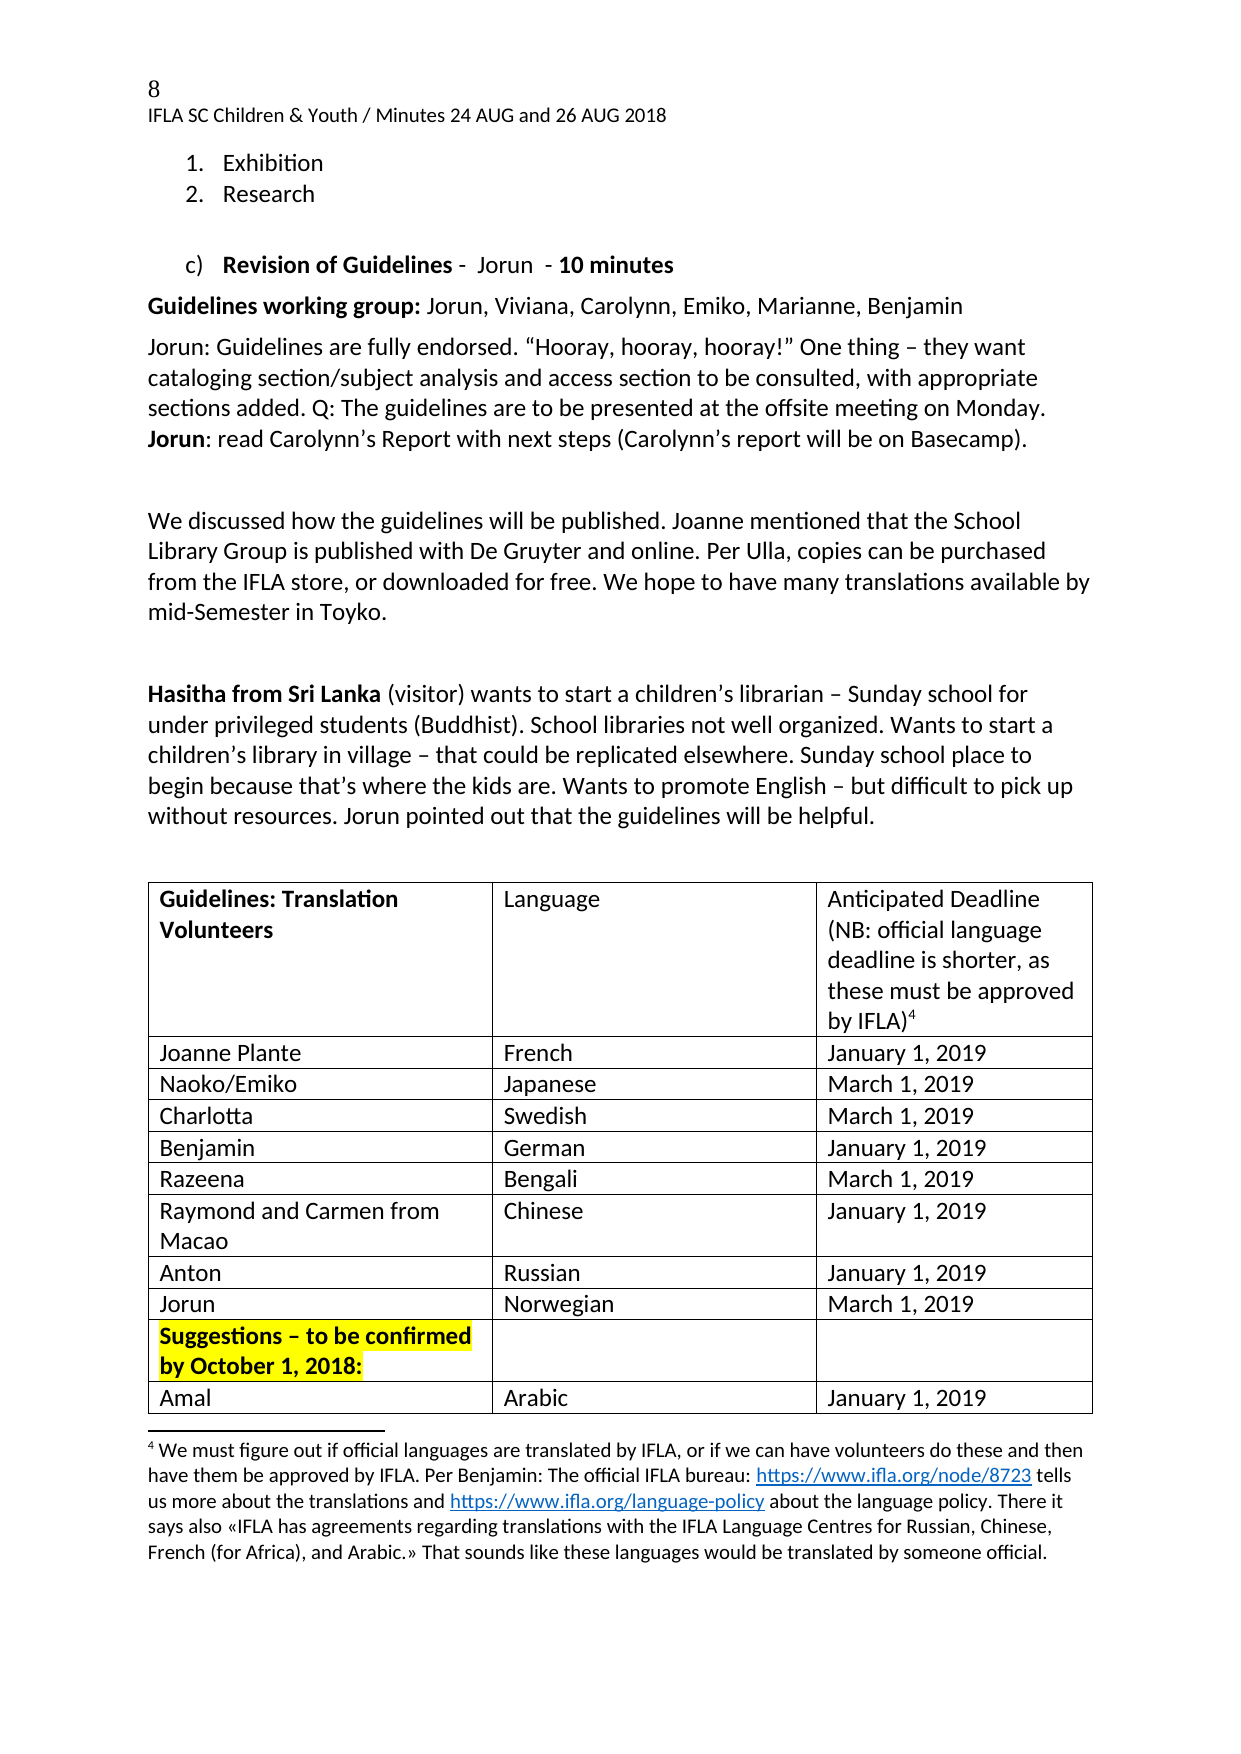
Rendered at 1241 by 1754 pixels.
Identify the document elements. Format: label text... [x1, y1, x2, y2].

table_cell Chinese [493, 1195, 816, 1256]
table_cell January 1, 2019 [817, 1037, 1092, 1067]
table_cell [493, 1320, 816, 1381]
table_cell March 1, 2019 [817, 1289, 1092, 1319]
list Exhibition [185, 148, 1093, 178]
table_header Language [493, 883, 816, 1036]
table_cell Norwegian [493, 1289, 816, 1319]
table_cell Anton [149, 1257, 492, 1287]
text Guidelines working group: Jorun, Viviana, Carolynn, Emiko, Marianne, Benjamin [148, 291, 1093, 321]
table_cell Raymond and Carmen from Macao [149, 1195, 492, 1256]
table_cell Charlotta [149, 1100, 492, 1131]
table_cell March 1, 2019 [817, 1100, 1092, 1131]
table_cell January 1, 2019 [817, 1195, 1092, 1256]
table_cell Arabic [493, 1382, 816, 1413]
list Revision of Guidelines - Jorun - 10 minutes [185, 249, 1093, 280]
table_cell March 1, 2019 [817, 1163, 1092, 1194]
table_cell Naoko/Emiko [149, 1069, 492, 1099]
table_cell Suggestions – to be confirmed by October 1, 2018: [363, 1320, 492, 1381]
table_cell Russian [493, 1257, 816, 1287]
table_cell Bengali [493, 1163, 816, 1194]
table_header Guidelines: Translation Volunteers [149, 883, 492, 1036]
table_cell Swedish [493, 1100, 816, 1131]
table_cell January 1, 2019 [817, 1132, 1092, 1162]
table_cell January 1, 2019 [817, 1382, 1092, 1413]
table_cell [817, 1320, 1092, 1381]
table_cell German [493, 1132, 816, 1162]
table_header Anticipated Deadline (NB: official language deadline is shorter, as these must be approved by IFLA) [817, 883, 1092, 1036]
table_cell March 1, 2019 [817, 1069, 1092, 1099]
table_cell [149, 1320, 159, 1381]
table_cell Razeena [149, 1163, 492, 1194]
text Jorun: Guidelines are fully endorsed. “Hooray, hooray, hooray!” One thing – they want cataloging section/subject analysis and access section to be consulted, with appropriate sections added. Q: The guidelines are to be presented at the offsite meeting on Monday. Jorun: read Carolynn’s Report with next steps (Carolynn’s report will be on Basecamp). [148, 331, 1093, 453]
table_cell January 1, 2019 [817, 1257, 1092, 1287]
list Research [185, 178, 1093, 209]
text We discussed how the guidelines will be published. Joanne mentioned that the School Library Group is published with De Gruyter and online. Per Ulla, copies can be purchased from the IFLA store, or downloaded for free. We hope to have many translations available by mid-Semester in Toyko. [148, 505, 1093, 627]
table_cell Japanese [493, 1069, 816, 1099]
table_cell Jorun [149, 1289, 492, 1319]
table_cell French [493, 1037, 816, 1067]
text Hasitha from Sri Lanka (visitor) wants to start a children’s librarian – Sunday school for under privileged students (Buddhist). School libraries not well organized. Wants to start a children’s library in village – that could be replicated elsewhere. Sunday school place to begin because that’s where the kids are. Wants to promote English – but difficult to pick up without resources. Jorun pointed out that the guidelines will be helpful. [148, 678, 1093, 831]
table_cell Amal [149, 1382, 492, 1413]
table_cell Benjamin [149, 1132, 492, 1162]
table_cell Joanne Plante [149, 1037, 492, 1067]
